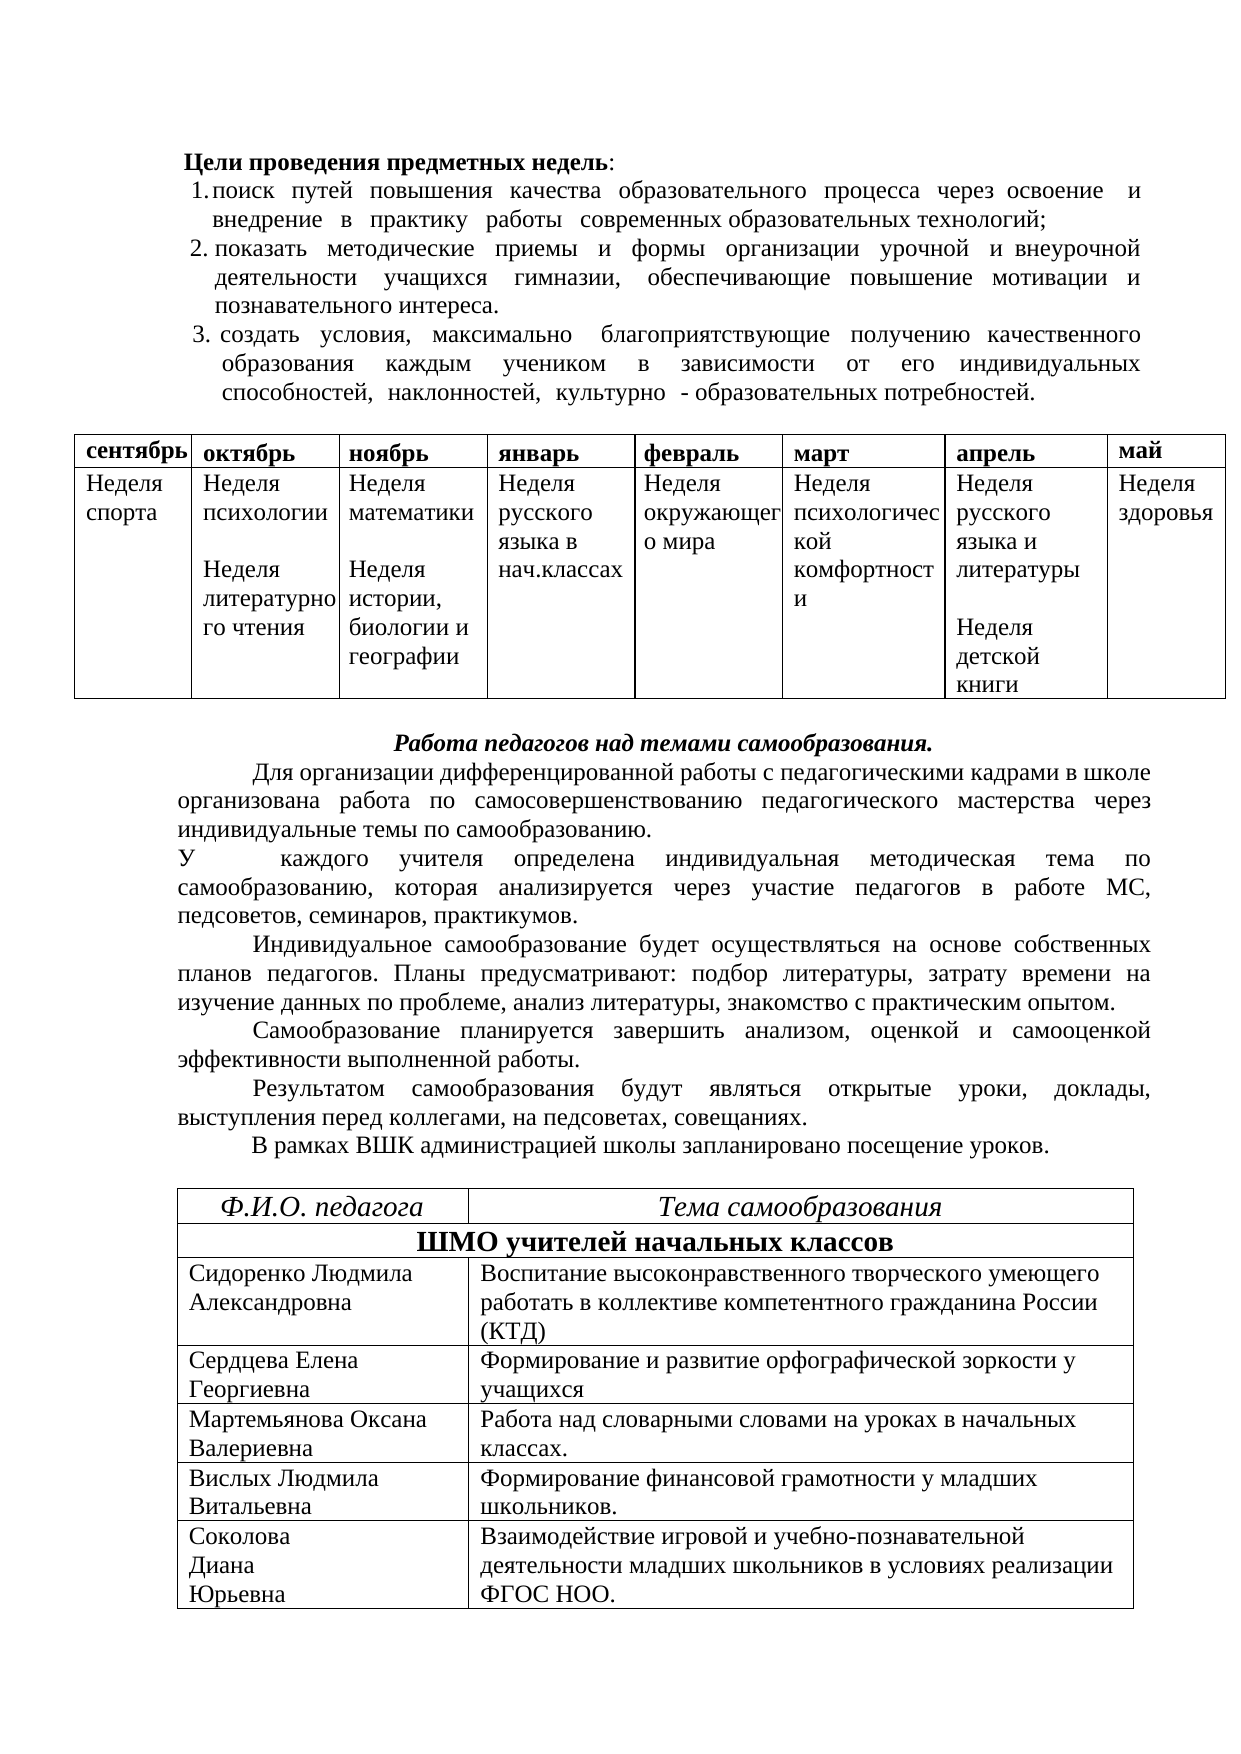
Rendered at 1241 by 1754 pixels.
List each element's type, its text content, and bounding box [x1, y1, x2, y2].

table_cell Неделя русского языка и литературы Неделя детской книги [946, 468, 1107, 698]
table_cell Воспитание высоконравственного творческого умеющего работать в коллективе компетентного гражданина России (КТД) [469, 1258, 1133, 1344]
table_header ноябрь [340, 435, 487, 467]
table_cell Неделя математики Неделя истории, биологии и географии [340, 468, 487, 698]
text Результатом самообразования будут являться открытые уроки, доклады, выступления перед коллегами, на педсоветах, совещаниях. [177, 1073, 1152, 1131]
table_cell Работа над словарными словами на уроках в начальных классах. [469, 1404, 1133, 1462]
table_header октябрь [192, 435, 339, 467]
table_cell Неделя спорта [75, 468, 191, 698]
table_header сентябрь [75, 435, 191, 467]
table_cell Соколова Диана Юрьевна [178, 1521, 468, 1607]
table_header март [783, 435, 944, 467]
table_cell Вислых Людмила Витальевна [178, 1463, 468, 1520]
table_cell Неделя психологии Неделя литературного чтения [192, 468, 339, 698]
table_header февраль [636, 435, 782, 467]
table_header апрель [946, 435, 1107, 467]
table_header май [1108, 435, 1225, 467]
table_header январь [488, 435, 634, 467]
table_cell Неделя здоровья [1108, 468, 1225, 698]
table_cell ШМО учителей начальных классов [178, 1224, 1133, 1257]
table_header Ф.И.О. педагога [178, 1189, 468, 1223]
list создать условия, максимально благоприятствующие получению качественного образования каждым учеником в зависимости от его индивидуальных способностей, наклонностей, культурно - образовательных потребностей. [192, 319, 1141, 406]
table_cell Неделя окружающего мира [636, 468, 782, 698]
text Индивидуальное самообразование будет осуществляться на основе собственных планов педагогов. Планы предусматривают: подбор литературы, затрату времени на изучение данных по проблеме, анализ литературы, знакомство с практическим опытом. [177, 929, 1152, 1016]
table_cell Формирование и развитие орфографической зоркости у учащихся [469, 1346, 1133, 1403]
table_cell Сидоренко Людмила Александровна [178, 1258, 468, 1344]
list показать методические приемы и формы организации урочной и внеурочной деятельности учащихся гимназии, обеспечивающие повышение мотивации и познавательного интереса. [189, 233, 1141, 319]
table_header Тема самообразования [469, 1189, 1133, 1223]
list поиск путей повышения качества образовательного процесса через освоение и внедрение в практику работы современных образовательных технологий; [191, 176, 1141, 233]
table_cell Взаимодействие игровой и учебно-познавательной деятельности младших школьников в условиях реализации ФГОС НОО. [469, 1521, 1133, 1607]
list каждого учителя определена индивидуальная методическая тема по самообразованию, которая анализируется через участие педагогов в работе МС, педсоветов, семинаров, практикумов. [177, 843, 1152, 929]
table_cell Формирование финансовой грамотности у младших школьников. [469, 1463, 1133, 1520]
text Для организации дифференцированной работы с педагогическими кадрами в школе организована работа по самосовершенствованию педагогического мастерства через индивидуальные темы по самообразованию. [177, 757, 1152, 843]
text В рамках ВШК администрацией школы запланировано посещение уроков. [177, 1131, 1152, 1159]
table_cell Сердцева Елена Георгиевна [178, 1346, 468, 1403]
text Самообразование планируется завершить анализом, оценкой и самооценкой эффективности выполненной работы. [177, 1016, 1152, 1073]
text Работа педагогов над темами самообразования. [177, 728, 1152, 757]
table_cell Мартемьянова Оксана Валериевна [178, 1404, 468, 1462]
table_cell Неделя русского языка в нач.классах [488, 468, 634, 698]
table_cell Неделя психологической комфортности [783, 468, 944, 698]
text Цели проведения предметных недель: [177, 147, 960, 176]
